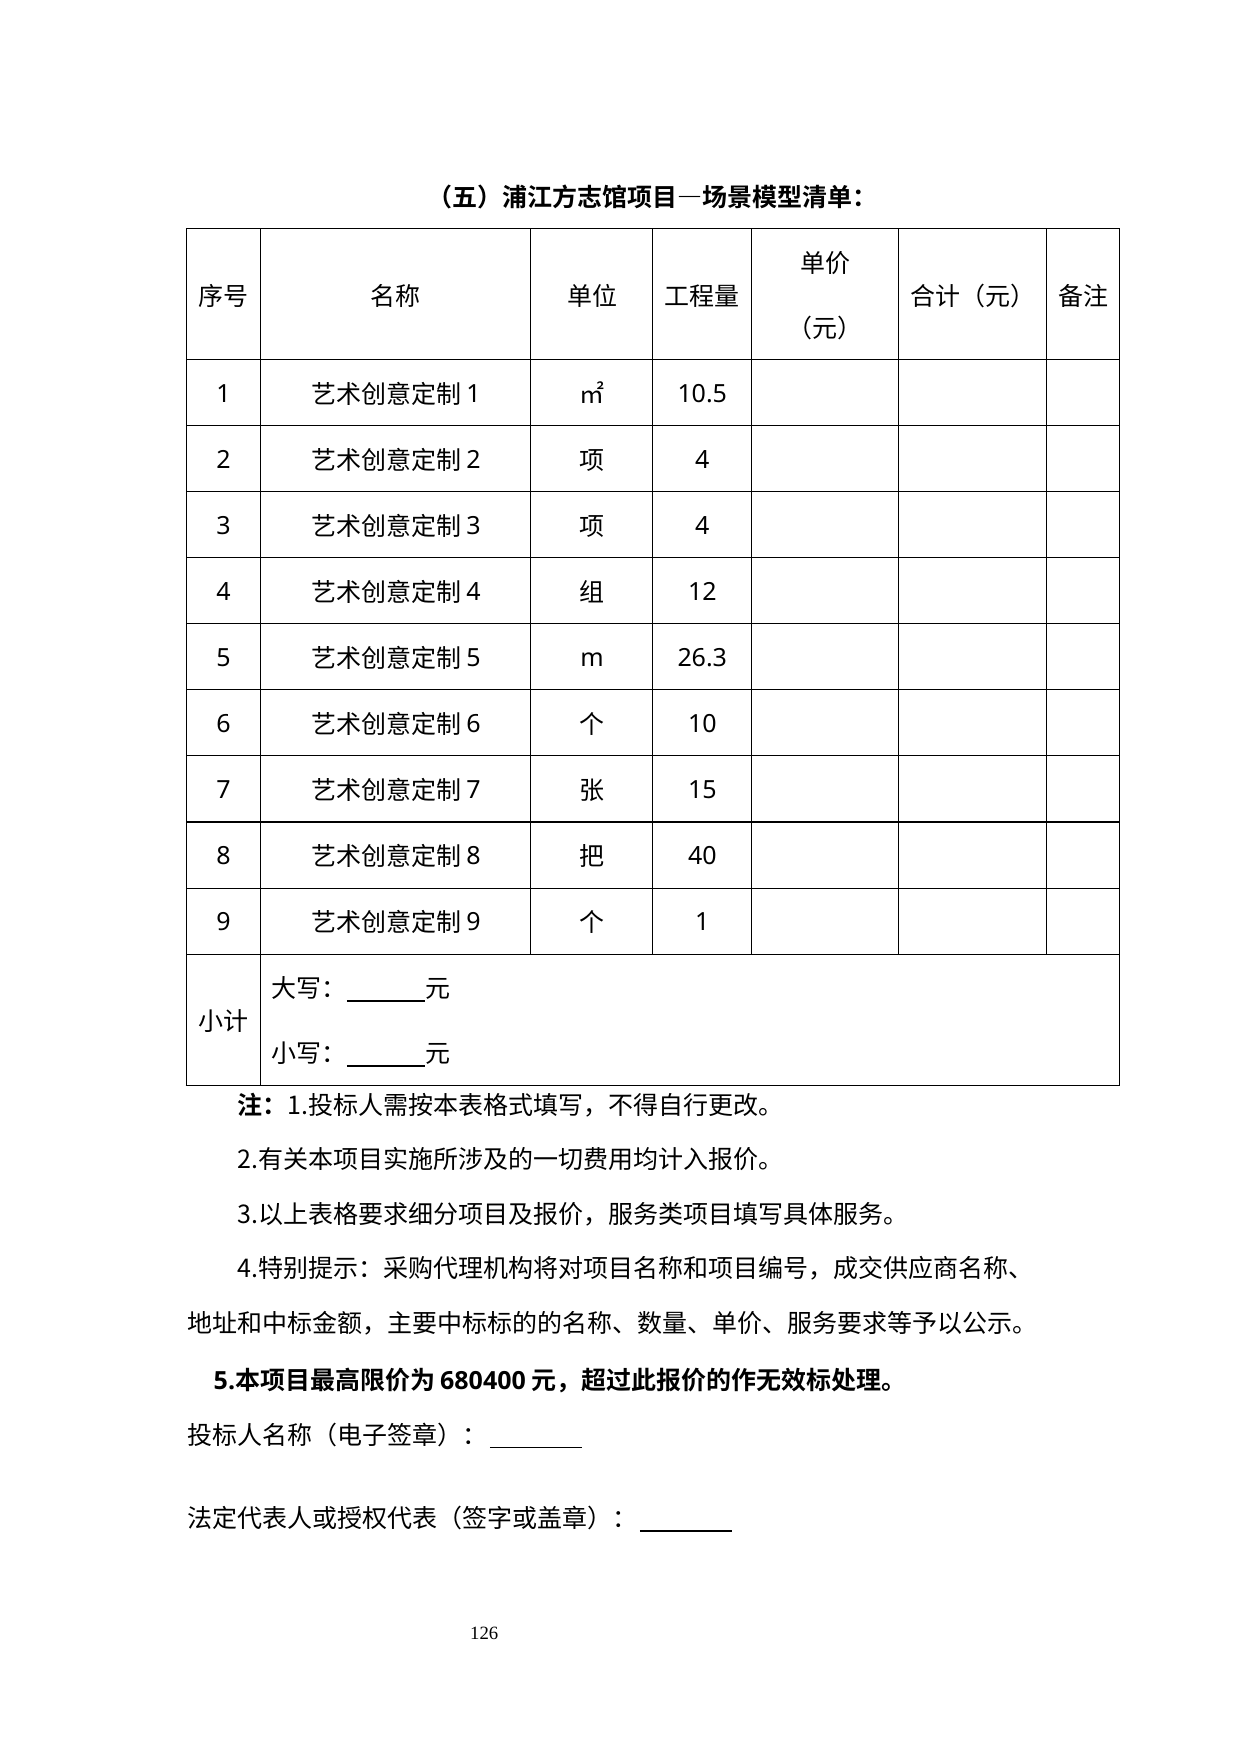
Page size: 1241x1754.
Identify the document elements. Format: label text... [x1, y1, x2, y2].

table_cell 名称 [261, 229, 530, 359]
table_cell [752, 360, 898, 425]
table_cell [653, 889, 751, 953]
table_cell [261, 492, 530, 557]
text 3.以上表格要求细分项目及报价，服务类项目填写具体服务。 [187, 1194, 1053, 1231]
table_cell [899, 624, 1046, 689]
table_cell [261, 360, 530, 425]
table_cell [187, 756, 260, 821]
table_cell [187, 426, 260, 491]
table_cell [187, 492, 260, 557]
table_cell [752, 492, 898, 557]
table_cell 序号 [187, 229, 260, 359]
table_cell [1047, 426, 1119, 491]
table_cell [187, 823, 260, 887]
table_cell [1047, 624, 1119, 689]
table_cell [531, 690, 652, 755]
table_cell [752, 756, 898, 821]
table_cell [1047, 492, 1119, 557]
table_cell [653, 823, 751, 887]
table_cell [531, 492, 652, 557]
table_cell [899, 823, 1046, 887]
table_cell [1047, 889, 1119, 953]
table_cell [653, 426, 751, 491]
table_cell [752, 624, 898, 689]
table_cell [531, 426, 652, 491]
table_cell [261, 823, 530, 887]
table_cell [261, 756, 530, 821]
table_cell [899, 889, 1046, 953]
table_cell 合计（元） [899, 229, 1046, 359]
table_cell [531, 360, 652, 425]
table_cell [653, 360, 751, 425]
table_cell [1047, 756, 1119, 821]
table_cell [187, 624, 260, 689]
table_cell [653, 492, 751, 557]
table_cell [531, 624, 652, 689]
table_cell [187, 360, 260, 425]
text 2.有关本项目实施所涉及的一切费用均计入报价。 [187, 1140, 1053, 1176]
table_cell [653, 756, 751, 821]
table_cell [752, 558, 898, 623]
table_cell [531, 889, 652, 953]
table_cell 单价（元） [752, 229, 898, 359]
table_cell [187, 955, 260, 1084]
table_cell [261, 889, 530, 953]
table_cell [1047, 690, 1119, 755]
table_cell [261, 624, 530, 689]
table_cell 单位 [531, 229, 652, 359]
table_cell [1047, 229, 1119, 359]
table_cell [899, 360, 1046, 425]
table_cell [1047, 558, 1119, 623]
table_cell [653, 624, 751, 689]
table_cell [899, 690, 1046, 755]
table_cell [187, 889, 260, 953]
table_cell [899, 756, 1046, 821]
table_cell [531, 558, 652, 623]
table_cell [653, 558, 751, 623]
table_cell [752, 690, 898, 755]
text 注：1.投标人需按本表格式填写，不得自行更改。 [237, 1086, 1053, 1122]
table_cell （五）浦江方志馆项目—场景模型清单： [186, 162, 1119, 228]
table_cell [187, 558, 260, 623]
text 4.特别提示：采购代理机构将对项目名称和项目编号，成交供应商名称、地址和中标金额，主要中标标的的名称、数量、单价、服务要求等予以公示。 [187, 1249, 1053, 1339]
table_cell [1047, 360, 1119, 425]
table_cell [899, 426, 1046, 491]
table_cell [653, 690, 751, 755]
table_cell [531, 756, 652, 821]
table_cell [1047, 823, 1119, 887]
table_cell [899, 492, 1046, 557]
text 投标人名称（电子签章）： [187, 1401, 1053, 1466]
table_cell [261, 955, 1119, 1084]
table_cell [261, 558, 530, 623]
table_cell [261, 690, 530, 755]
text 法定代表人或授权代表（签字或盖章）： [187, 1484, 1053, 1549]
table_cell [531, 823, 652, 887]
text 5.本项目最高限价为680400元，超过此报价的作无效标处理。 [187, 1363, 1053, 1396]
table_cell 工程量 [653, 229, 751, 359]
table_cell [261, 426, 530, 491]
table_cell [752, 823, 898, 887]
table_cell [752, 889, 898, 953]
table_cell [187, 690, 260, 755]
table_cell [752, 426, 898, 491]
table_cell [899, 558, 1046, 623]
